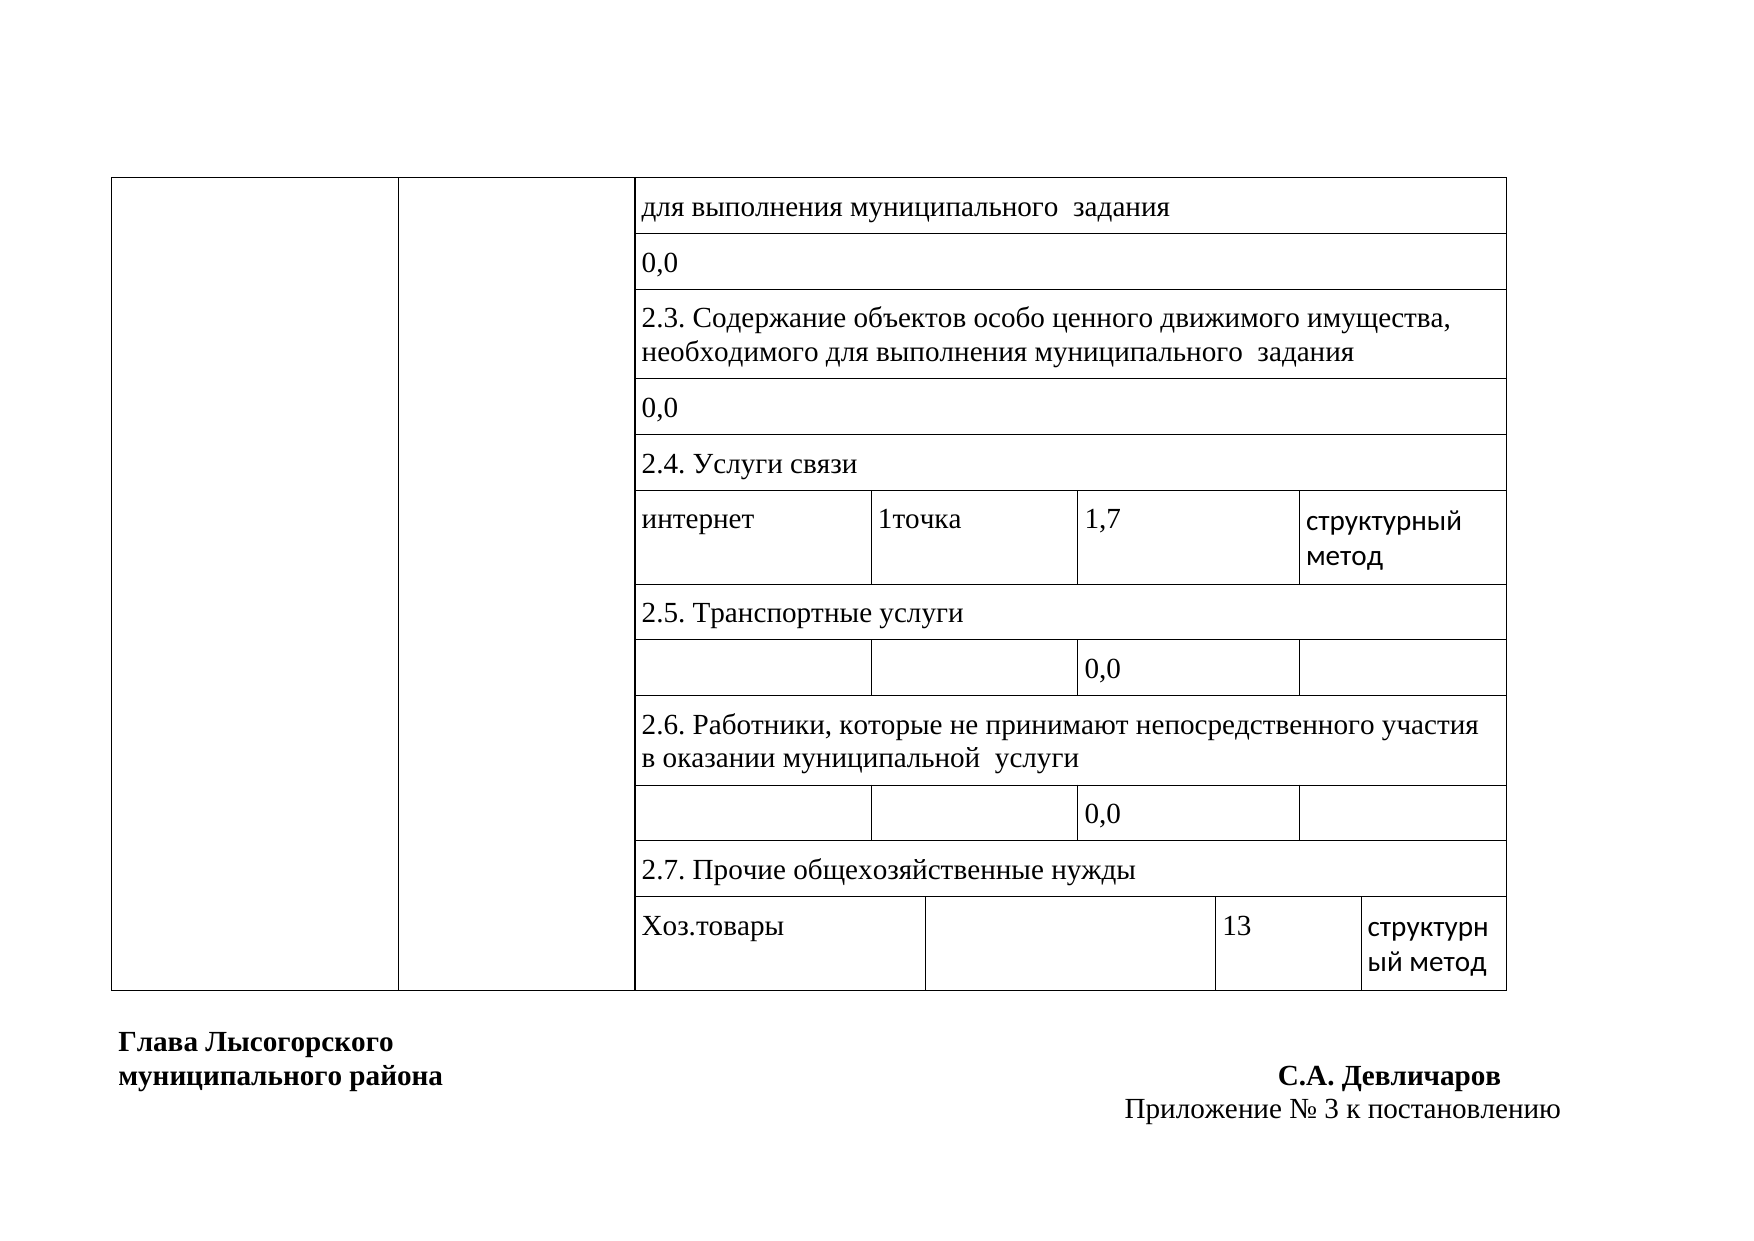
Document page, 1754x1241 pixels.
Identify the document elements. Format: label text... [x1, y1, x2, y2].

table_cell 0,0 [636, 379, 1506, 434]
table_cell 0,0 [1078, 640, 1299, 695]
table_cell [1300, 640, 1506, 695]
table_cell 0,0 [1078, 786, 1299, 840]
table_cell 2.6. Работники, которые не принимают непосредственного участия в оказании муниципальной услуги [636, 696, 1506, 784]
table_cell 2.5. Транспортные услуги [636, 585, 1506, 639]
table_cell интернет [636, 491, 871, 583]
text Глава Лысогорского [118, 1024, 1724, 1058]
table_cell Хоз.товары [636, 897, 925, 990]
table_cell [872, 786, 1077, 840]
table_cell 0,0 [636, 234, 1506, 289]
table_cell 1,7 [1078, 491, 1299, 583]
table_cell 2.3. Содержание объектов особо ценного движимого имущества, необходимого для выполнения муниципального задания [636, 290, 1506, 378]
table_cell 2.4. Услуги связи [636, 435, 1506, 490]
table_cell 13 [1216, 897, 1361, 990]
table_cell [636, 178, 1506, 233]
table_cell 2.7. Прочие общехозяйственные нужды [636, 841, 1506, 896]
table_cell структурный метод [1300, 491, 1506, 583]
table_cell [1300, 786, 1506, 840]
text Приложение № 3 к постановлению [118, 1091, 1724, 1125]
table_cell [636, 640, 871, 695]
table_cell [636, 786, 871, 840]
table_cell [872, 640, 1077, 695]
table_cell [926, 897, 1215, 990]
text муниципального района С.А. Девличаров [118, 1058, 1724, 1091]
table_cell 1точка [872, 491, 1077, 583]
table_cell структурный метод [1362, 897, 1506, 990]
